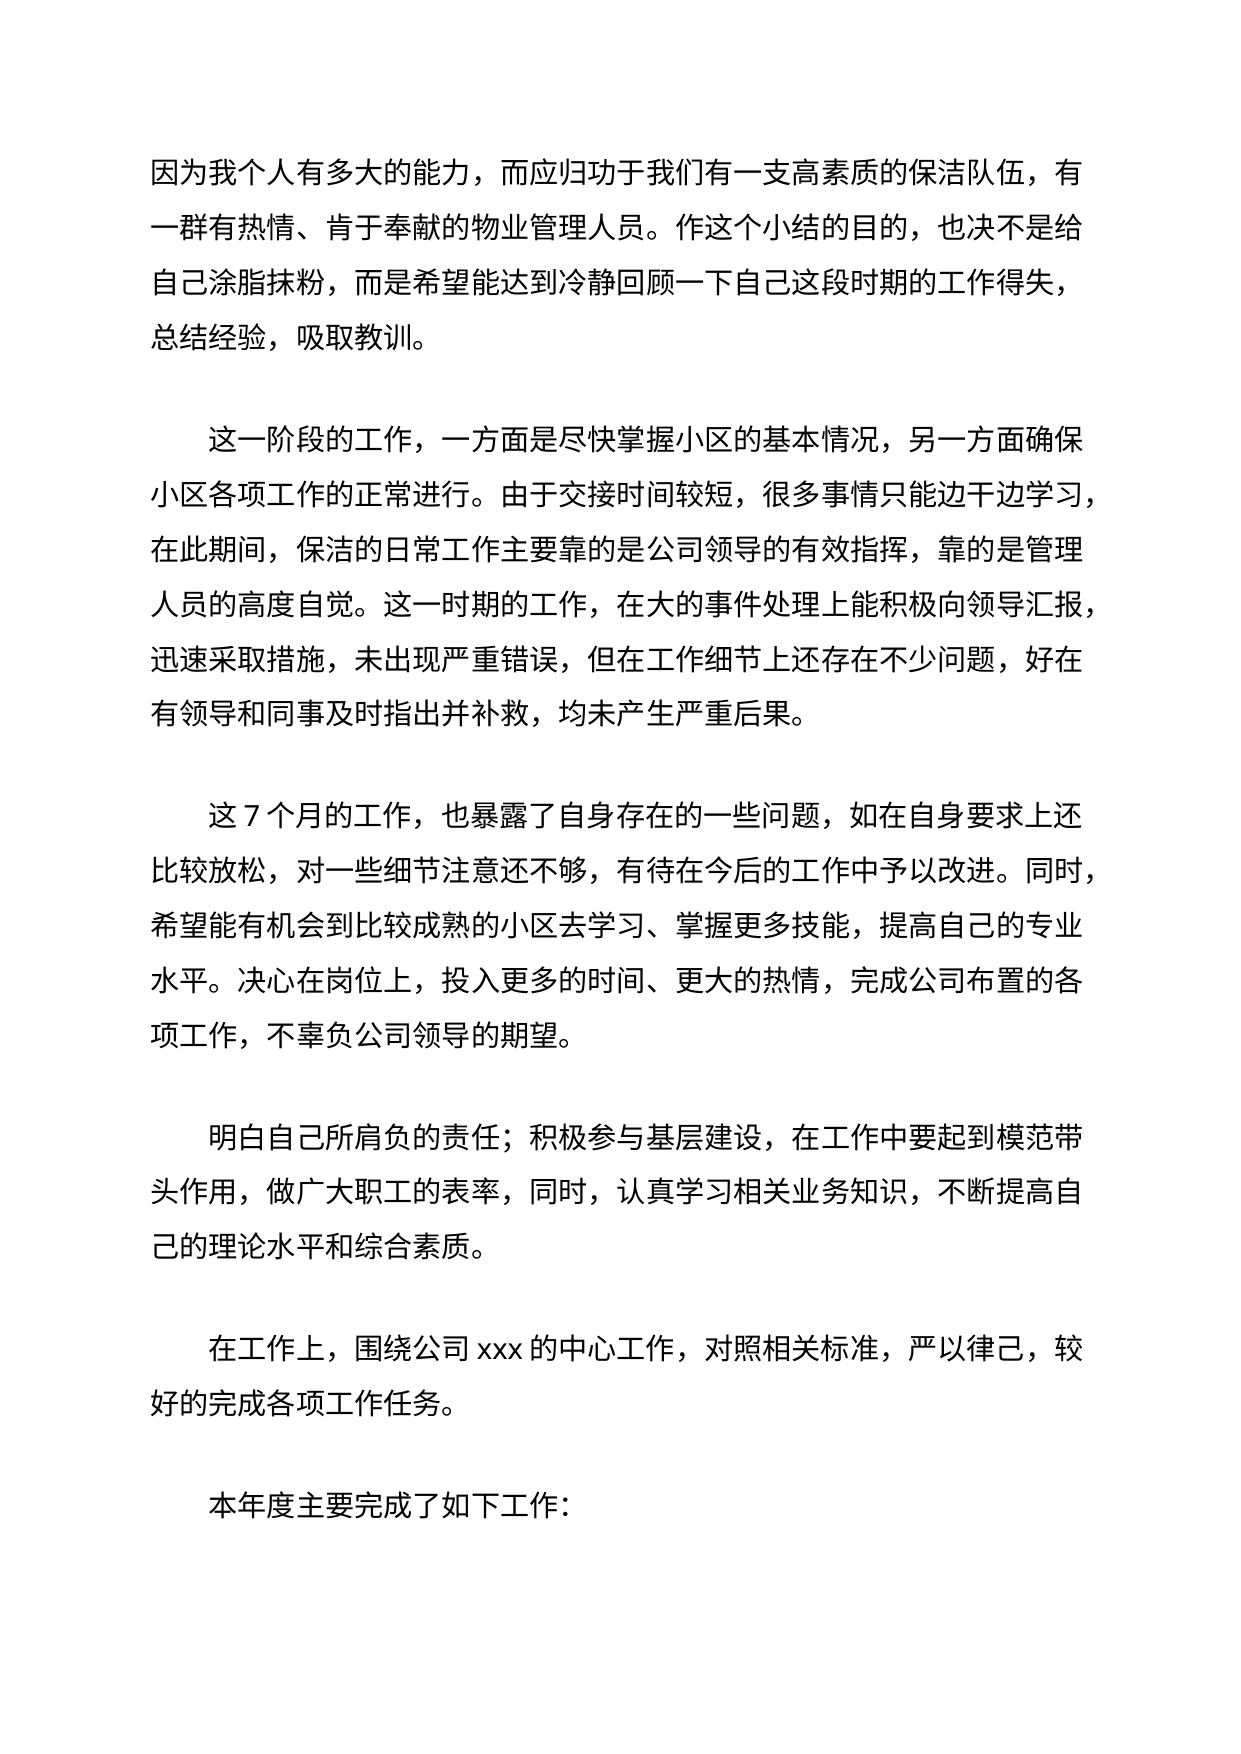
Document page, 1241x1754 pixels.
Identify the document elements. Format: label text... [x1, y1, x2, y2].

text 在工作上，围绕公司xxx的中心工作，对照相关标准，严以律己，较好的完成各项工作任务。 [150, 1326, 1090, 1423]
text 明白自己所肩负的责任；积极参与基层建设，在工作中要起到模范带头作用，做广大职工的表率，同时，认真学习相关业务知识，不断提高自己的理论水平和综合素质。 [150, 1114, 1090, 1266]
text 本年度主要完成了如下工作： [150, 1482, 1090, 1525]
text 这7个月的工作，也暴露了自身存在的一些问题，如在自身要求上还比较放松，对一些细节注意还不够，有待在今后的工作中予以改进。同时，希望能有机会到比较成熟的小区去学习、掌握更多技能，提高自己的专业水平。决心在岗位上，投入更多的时间、更大的热情，完成公司布置的各项工作，不辜负公司领导的期望。 [150, 793, 1090, 1055]
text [150, 150, 1090, 357]
text 这一阶段的工作，一方面是尽快掌握小区的基本情况，另一方面确保小区各项工作的正常进行。由于交接时间较短，很多事情只能边干边学习，在此期间，保洁的日常工作主要靠的是公司领导的有效指挥，靠的是管理人员的高度自觉。这一时期的工作，在大的事件处理上能积极向领导汇报，迅速采取措施，未出现严重错误，但在工作细节上还存在不少问题，好在有领导和同事及时指出并补救，均未产生严重后果。 [150, 416, 1090, 733]
